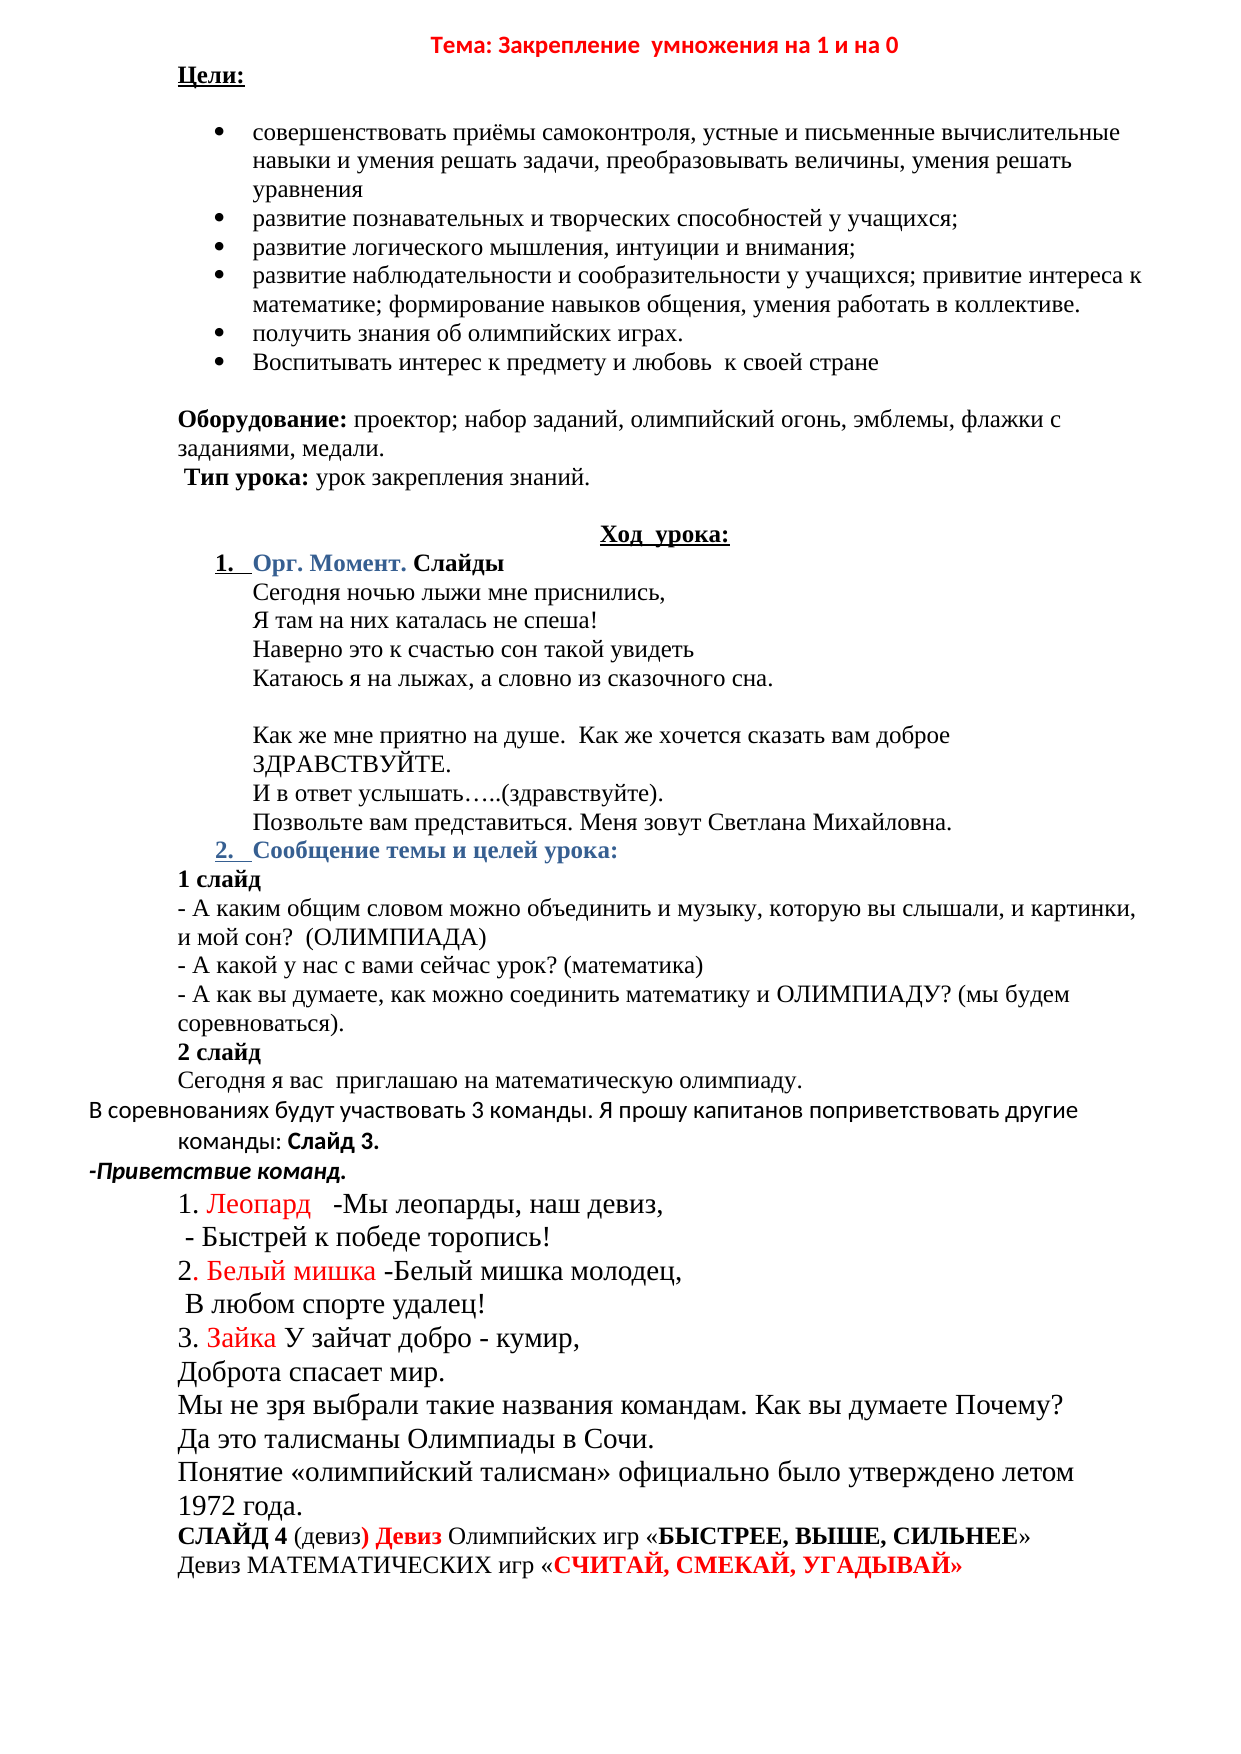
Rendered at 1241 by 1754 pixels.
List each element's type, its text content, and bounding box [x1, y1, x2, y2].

list Позвольте вам представиться. Меня зовут Светлана Михайловна. [252, 807, 1152, 836]
list Орг. Момент. Слайды [215, 548, 1152, 577]
text Да это талисманы Олимпиады в Сочи. [177, 1421, 1152, 1454]
list получить знания об олимпийских играх. [215, 318, 1152, 347]
text Мы не зря выбрали такие названия командам. Как вы думаете Почему? [177, 1387, 1152, 1421]
text Сегодня я вас приглашаю на математическую олимпиаду. [177, 1066, 1152, 1094]
list Как же мне приятно на душе. Как же хочется сказать вам доброе ЗДРАВСТВУЙТЕ. [252, 721, 1152, 778]
text Оборудование: проектор; набор заданий, олимпийский огонь, эмблемы, флажки с заданиями, медали. [177, 404, 1152, 462]
text - А как вы думаете, как можно соединить математику и ОЛИМПИАДУ? (мы будем соревноваться). [177, 979, 1152, 1037]
list Воспитывать интерес к предмету и любовь к своей стране [215, 347, 1152, 376]
list Я там на них каталась не спеша! [252, 606, 1152, 634]
list И в ответ услышать…..(здравствуйте). [252, 778, 1152, 807]
list Наверно это к счастью сон такой увидеть [252, 634, 1152, 663]
text - А какой у нас с вами сейчас урок? (математика) [177, 951, 1152, 979]
text 2 слайд [177, 1037, 1152, 1066]
text Ход урока: [177, 519, 1152, 548]
text - А каким общим словом можно объединить и музыку, которую вы слышали, и картинки, и мой сон? (ОЛИМПИАДА) [177, 893, 1152, 951]
text 1. Леопард -Мы леопарды, наш девиз, [177, 1186, 1152, 1219]
list Катаюсь я на лыжах, а словно из сказочного сна. [252, 663, 1152, 692]
list развитие познавательных и творческих способностей у учащихся; [215, 203, 1152, 232]
list развитие логического мышления, интуиции и внимания; [215, 232, 1152, 261]
list Сообщение темы и целей урока: [215, 836, 1152, 864]
text Понятие «олимпийский талисман» официально было утверждено летом 1972 года. [177, 1454, 1152, 1521]
list совершенствовать приёмы самоконтроля, устные и письменные вычислительные навыки и умения решать задачи, преобразовывать величины, умения решать уравнения [215, 117, 1152, 203]
list развитие наблюдательности и сообразительности у учащихся; привитие интереса к математике; формирование навыков общения, умения работать в коллективе. [215, 261, 1152, 318]
text В соревнованиях будут участвовать 3 команды. Я прошу капитанов поприветствовать другие команды: Слайд 3. [88, 1094, 1152, 1155]
text - Быстрей к победе торопись! [177, 1219, 1152, 1253]
text В любом спорте удалец! [177, 1287, 1152, 1320]
text СЛАЙД 4 (девиз) Девиз Олимпийских игр «БЫСТРЕЕ, ВЫШЕ, СИЛЬНЕЕ» [177, 1521, 1152, 1550]
text 3. Зайка У зайчат добро - кумир, [177, 1320, 1152, 1354]
text Тип урока: урок закрепления знаний. [177, 462, 1152, 491]
text 2. Белый мишка -Белый мишка молодец, [177, 1253, 1152, 1287]
text Тема: Закрепление умножения на 1 и на 0 [177, 29, 1152, 60]
text Девиз МАТЕМАТИЧЕСКИХ игр «СЧИТАЙ, СМЕКАЙ, УГАДЫВАЙ» [177, 1550, 1152, 1579]
text 1 слайд [177, 864, 1152, 893]
text Доброта спасает мир. [177, 1354, 1152, 1387]
text Цели: [177, 60, 1152, 89]
text -Приветствие команд. [88, 1155, 1152, 1186]
list Сегодня ночью лыжи мне приснились, [252, 577, 1152, 606]
